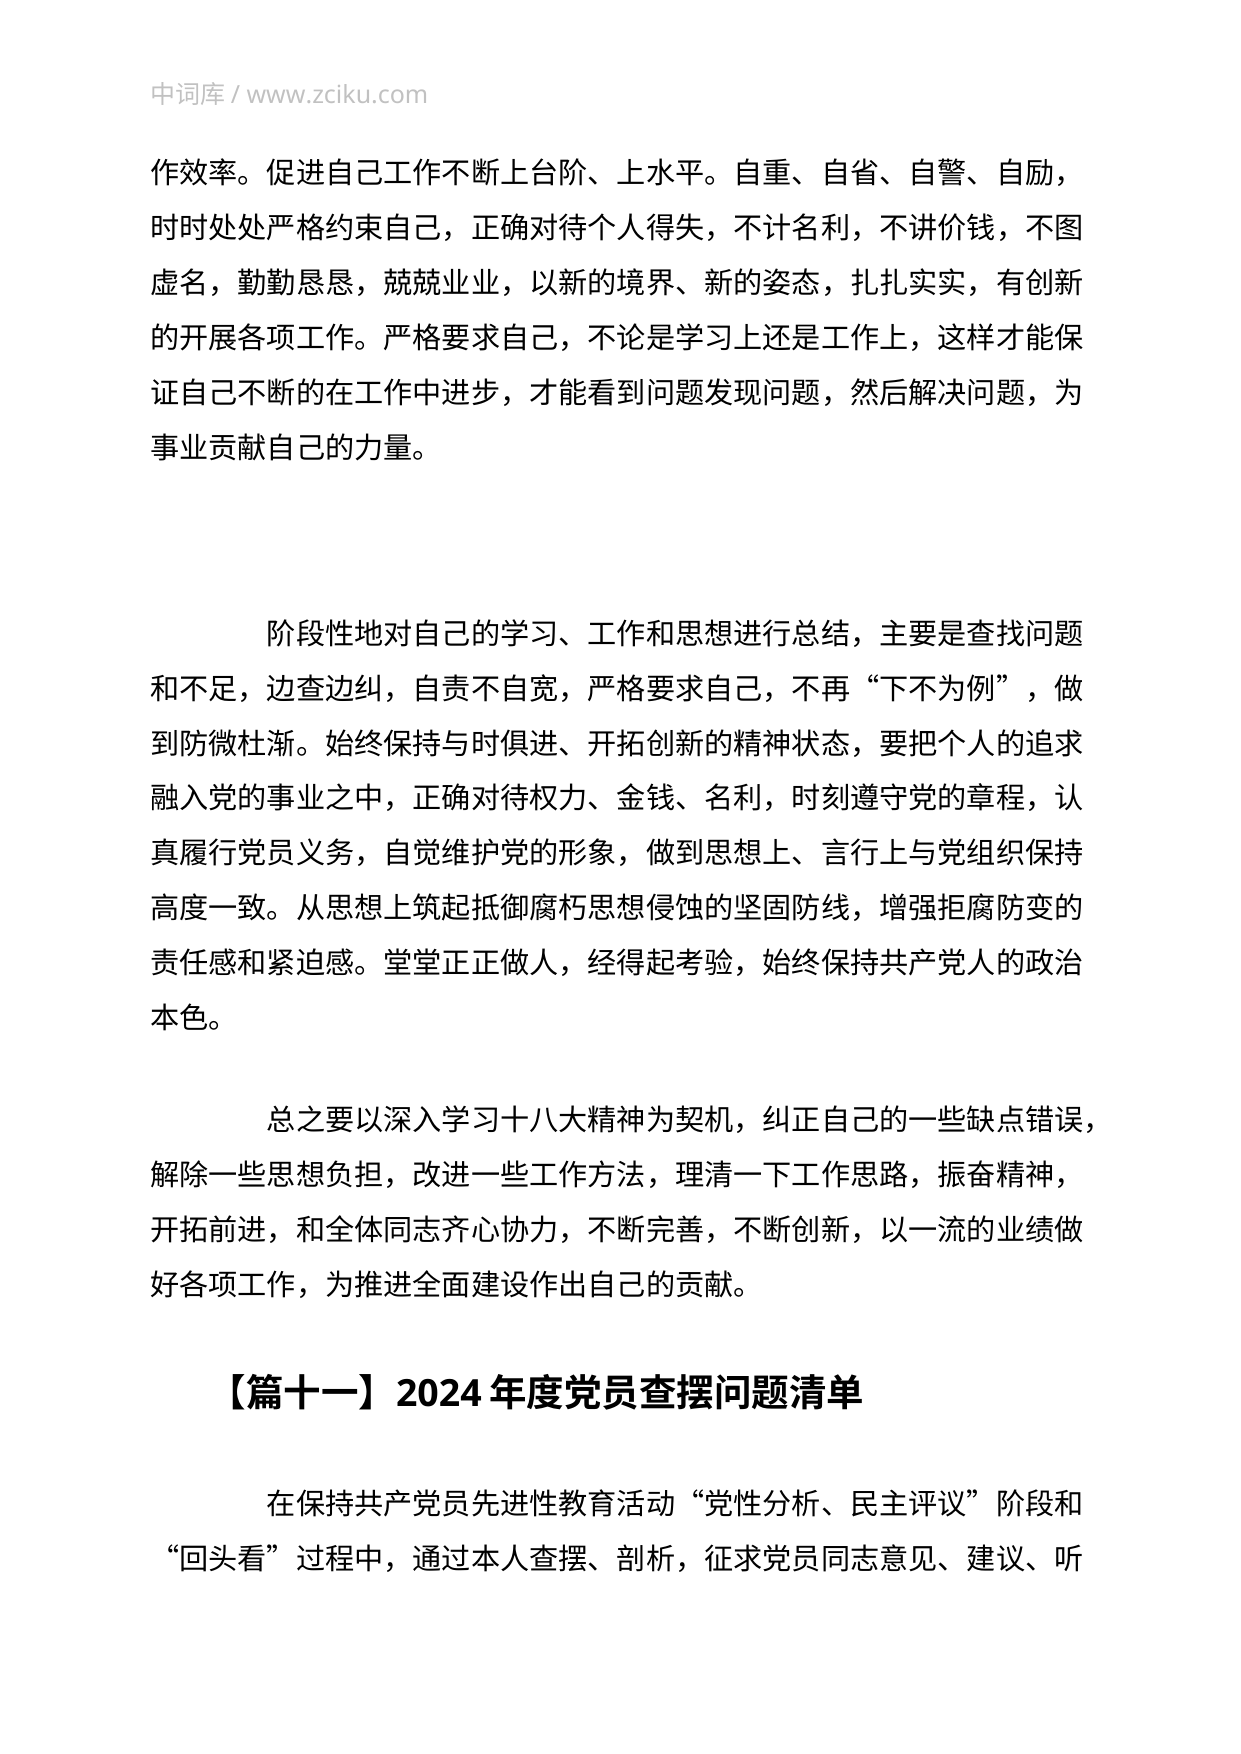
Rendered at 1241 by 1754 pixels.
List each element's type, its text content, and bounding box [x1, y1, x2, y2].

text 【篇十一】2024年度党员查摆问题清单 [150, 1363, 1090, 1417]
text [150, 1481, 1090, 1578]
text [150, 150, 1090, 467]
text 阶段性地对自己的学习、工作和思想进行总结，主要是查找问题和不足，边查边纠，自责不自宽，严格要求自己，不再“下不为例”，做到防微杜渐。始终保持与时俱进、开拓创新的精神状态，要把个人的追求融入党的事业之中，正确对待权力、金钱、名利，时刻遵守党的章程，认真履行党员义务，自觉维护党的形象，做到思想上、言行上与党组织保持高度一致。从思想上筑起抵御腐朽思想侵蚀的坚固防线，增强拒腐防变的责任感和紧迫感。堂堂正正做人，经得起考验，始终保持共产党人的政治本色。 [150, 610, 1090, 1037]
text 总之要以深入学习十八大精神为契机，纠正自己的一些缺点错误，解除一些思想负担，改进一些工作方法，理清一下工作思路，振奋精神，开拓前进，和全体同志齐心协力，不断完善，不断创新，以一流的业绩做好各项工作，为推进全面建设作出自己的贡献。 [150, 1096, 1090, 1303]
